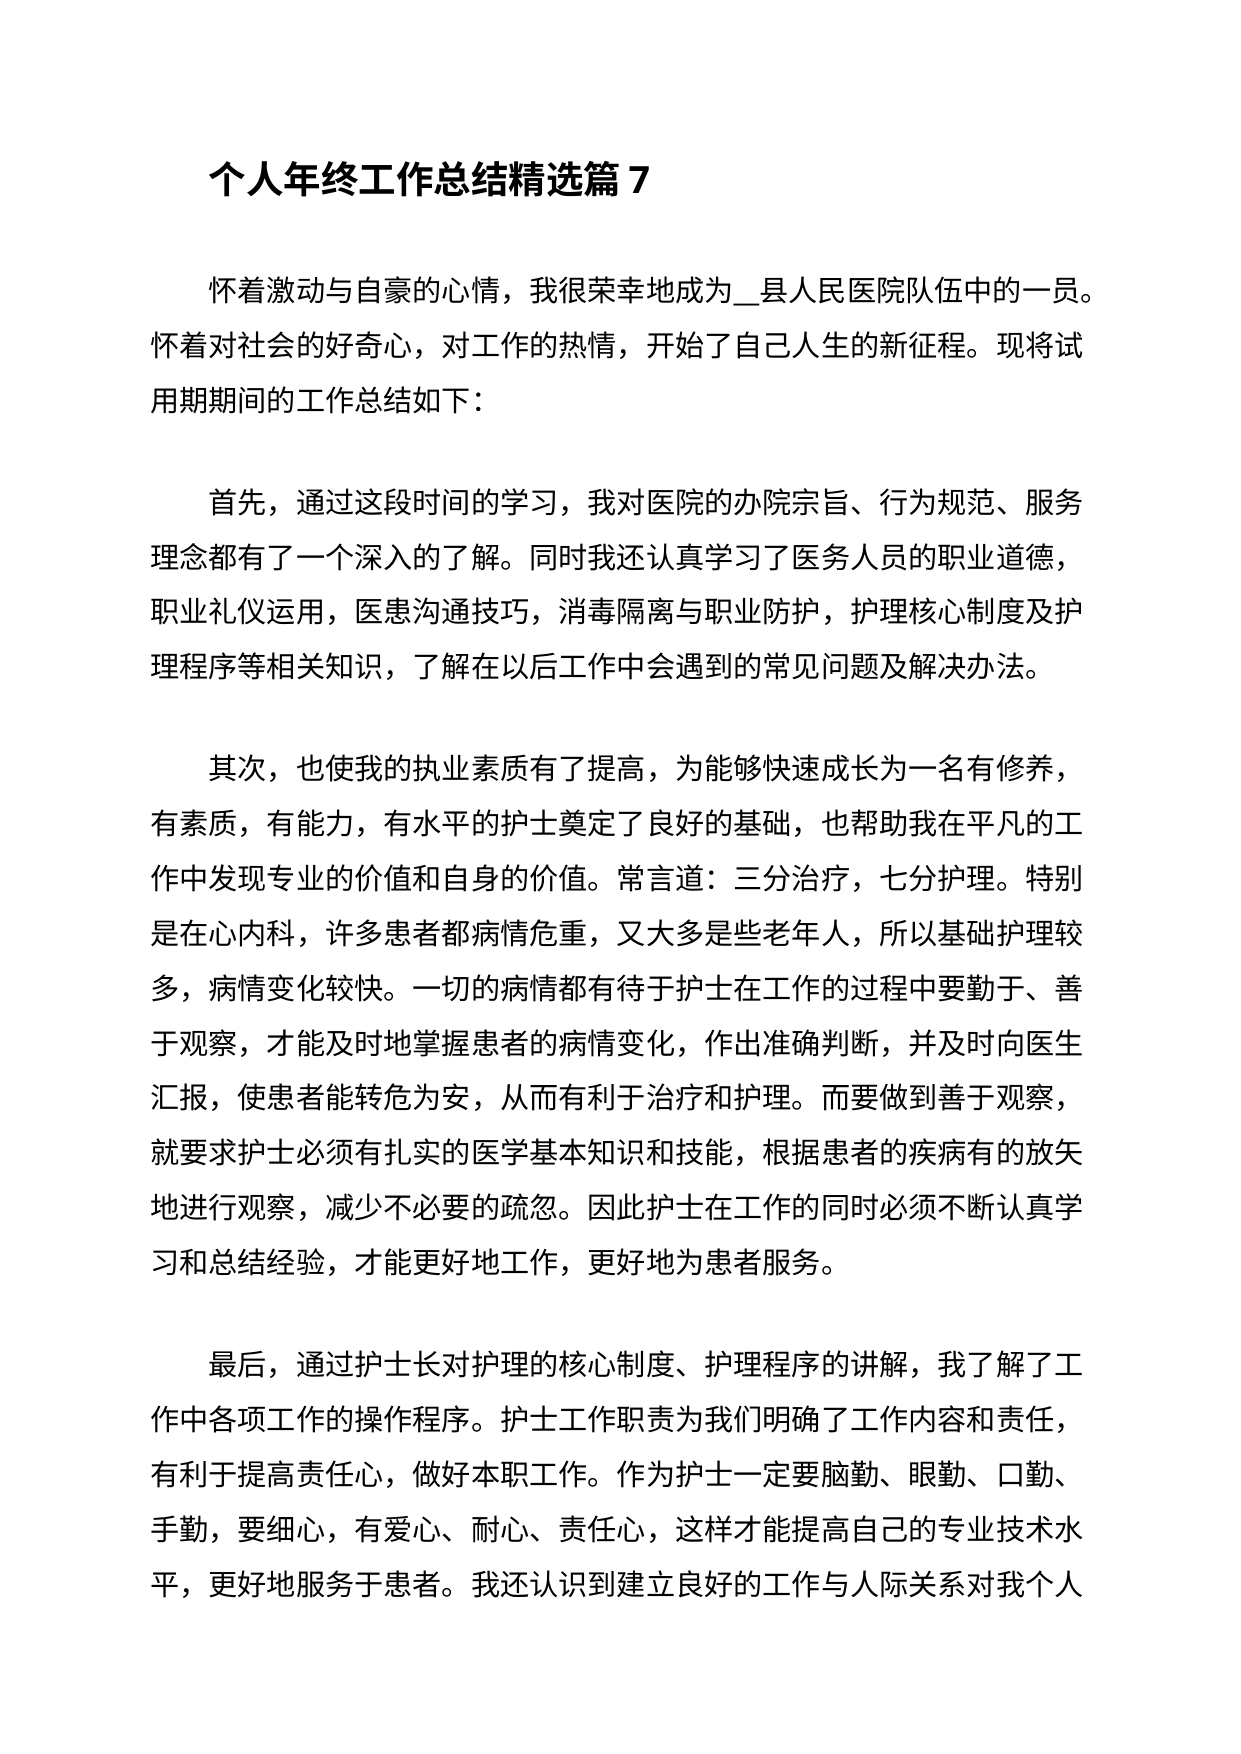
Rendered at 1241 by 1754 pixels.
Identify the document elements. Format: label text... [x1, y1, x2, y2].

text 怀着激动与自豪的心情，我很荣幸地成为__县人民医院队伍中的一员。怀着对社会的好奇心，对工作的热情，开始了自己人生的新征程。现将试用期期间的工作总结如下： [150, 268, 1090, 420]
text 个人年终工作总结精选篇7 [150, 150, 1090, 204]
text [150, 1342, 1090, 1603]
text 首先，通过这段时间的学习，我对医院的办院宗旨、行为规范、服务理念都有了一个深入的了解。同时我还认真学习了医务人员的职业道德，职业礼仪运用，医患沟通技巧，消毒隔离与职业防护，护理核心制度及护理程序等相关知识，了解在以后工作中会遇到的常见问题及解决办法。 [150, 479, 1090, 686]
text 其次，也使我的执业素质有了提高，为能够快速成长为一名有修养，有素质，有能力，有水平的护士奠定了良好的基础，也帮助我在平凡的工作中发现专业的价值和自身的价值。常言道：三分治疗，七分护理。特别是在心内科，许多患者都病情危重，又大多是些老年人，所以基础护理较多，病情变化较快。一切的病情都有待于护士在工作的过程中要勤于、善于观察，才能及时地掌握患者的病情变化，作出准确判断，并及时向医生汇报，使患者能转危为安，从而有利于治疗和护理。而要做到善于观察，就要求护士必须有扎实的医学基本知识和技能，根据患者的疾病有的放矢地进行观察，减少不必要的疏忽。因此护士在工作的同时必须不断认真学习和总结经验，才能更好地工作，更好地为患者服务。 [150, 746, 1090, 1282]
